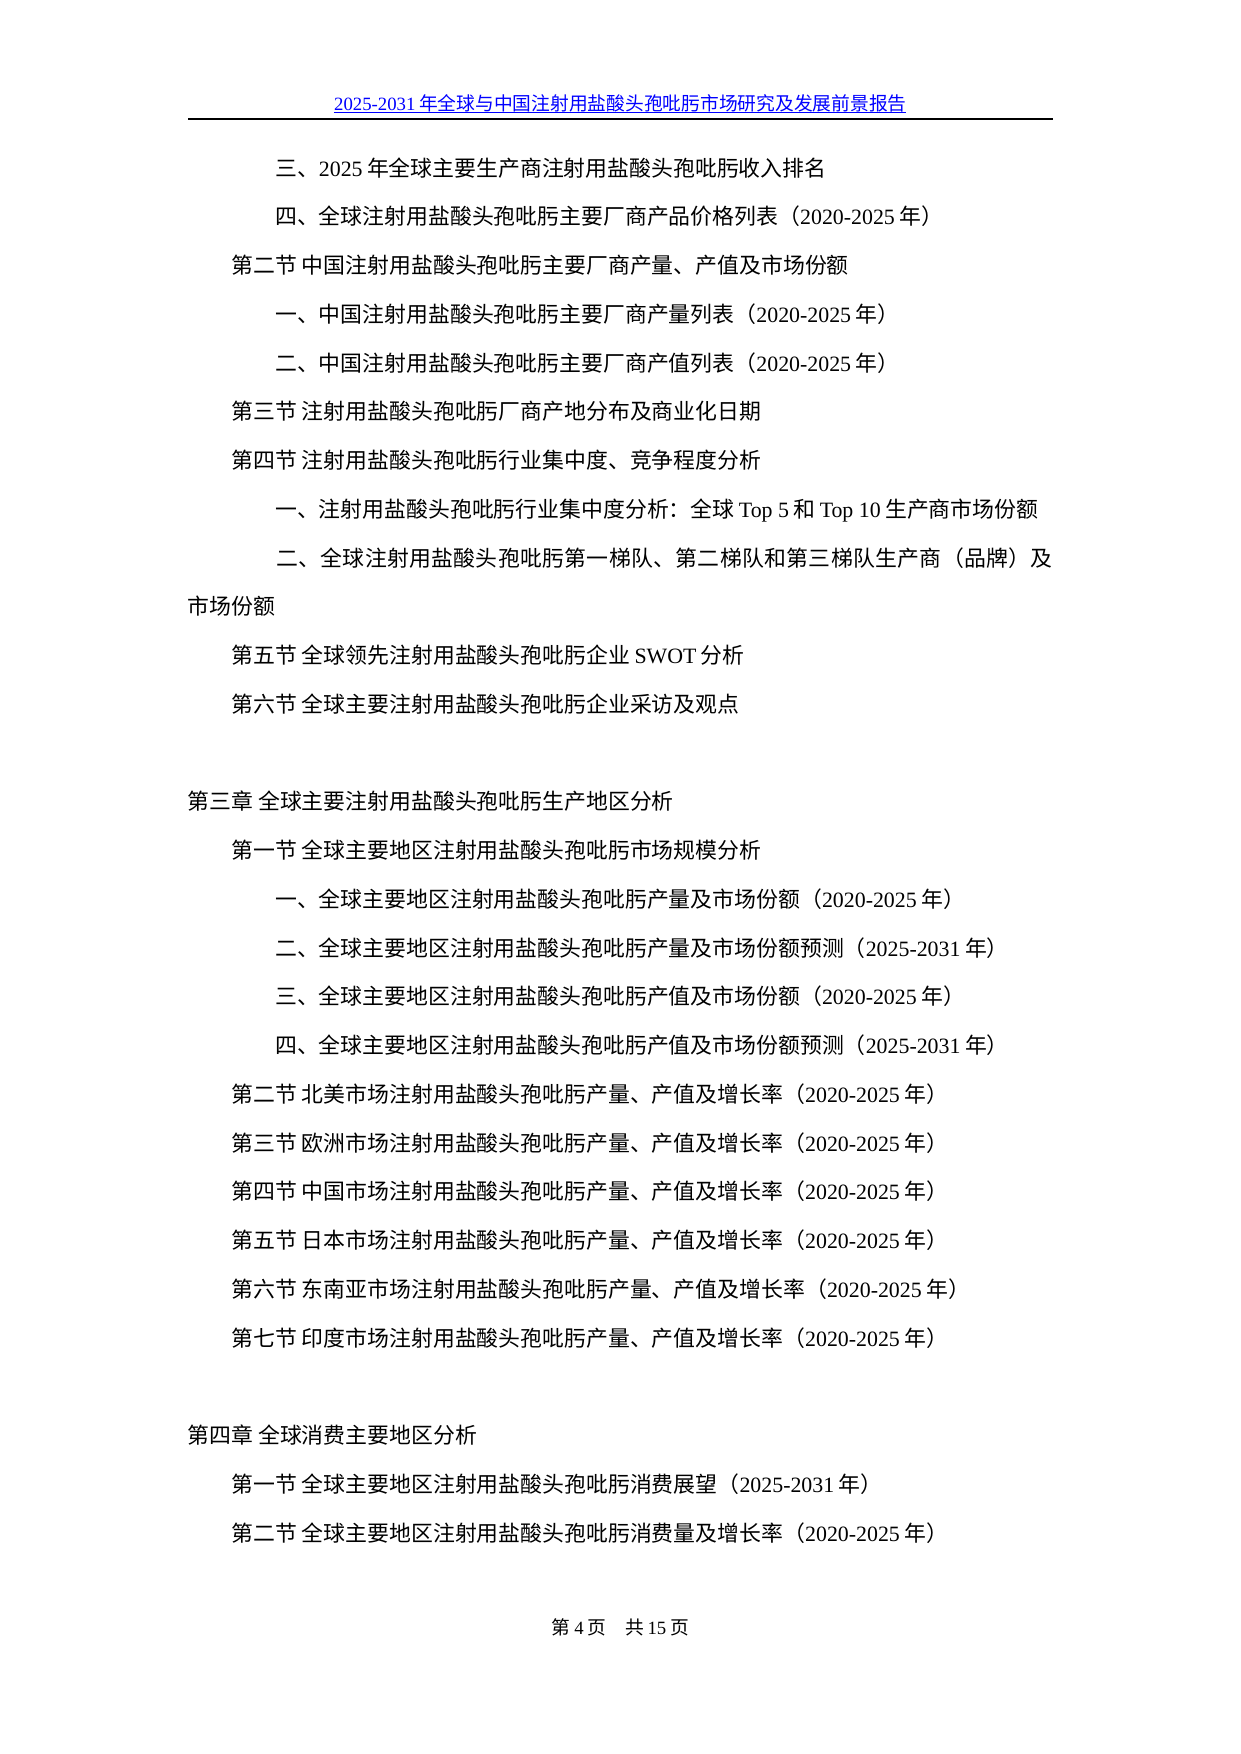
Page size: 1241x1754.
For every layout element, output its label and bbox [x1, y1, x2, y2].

text [187, 150, 1053, 1548]
